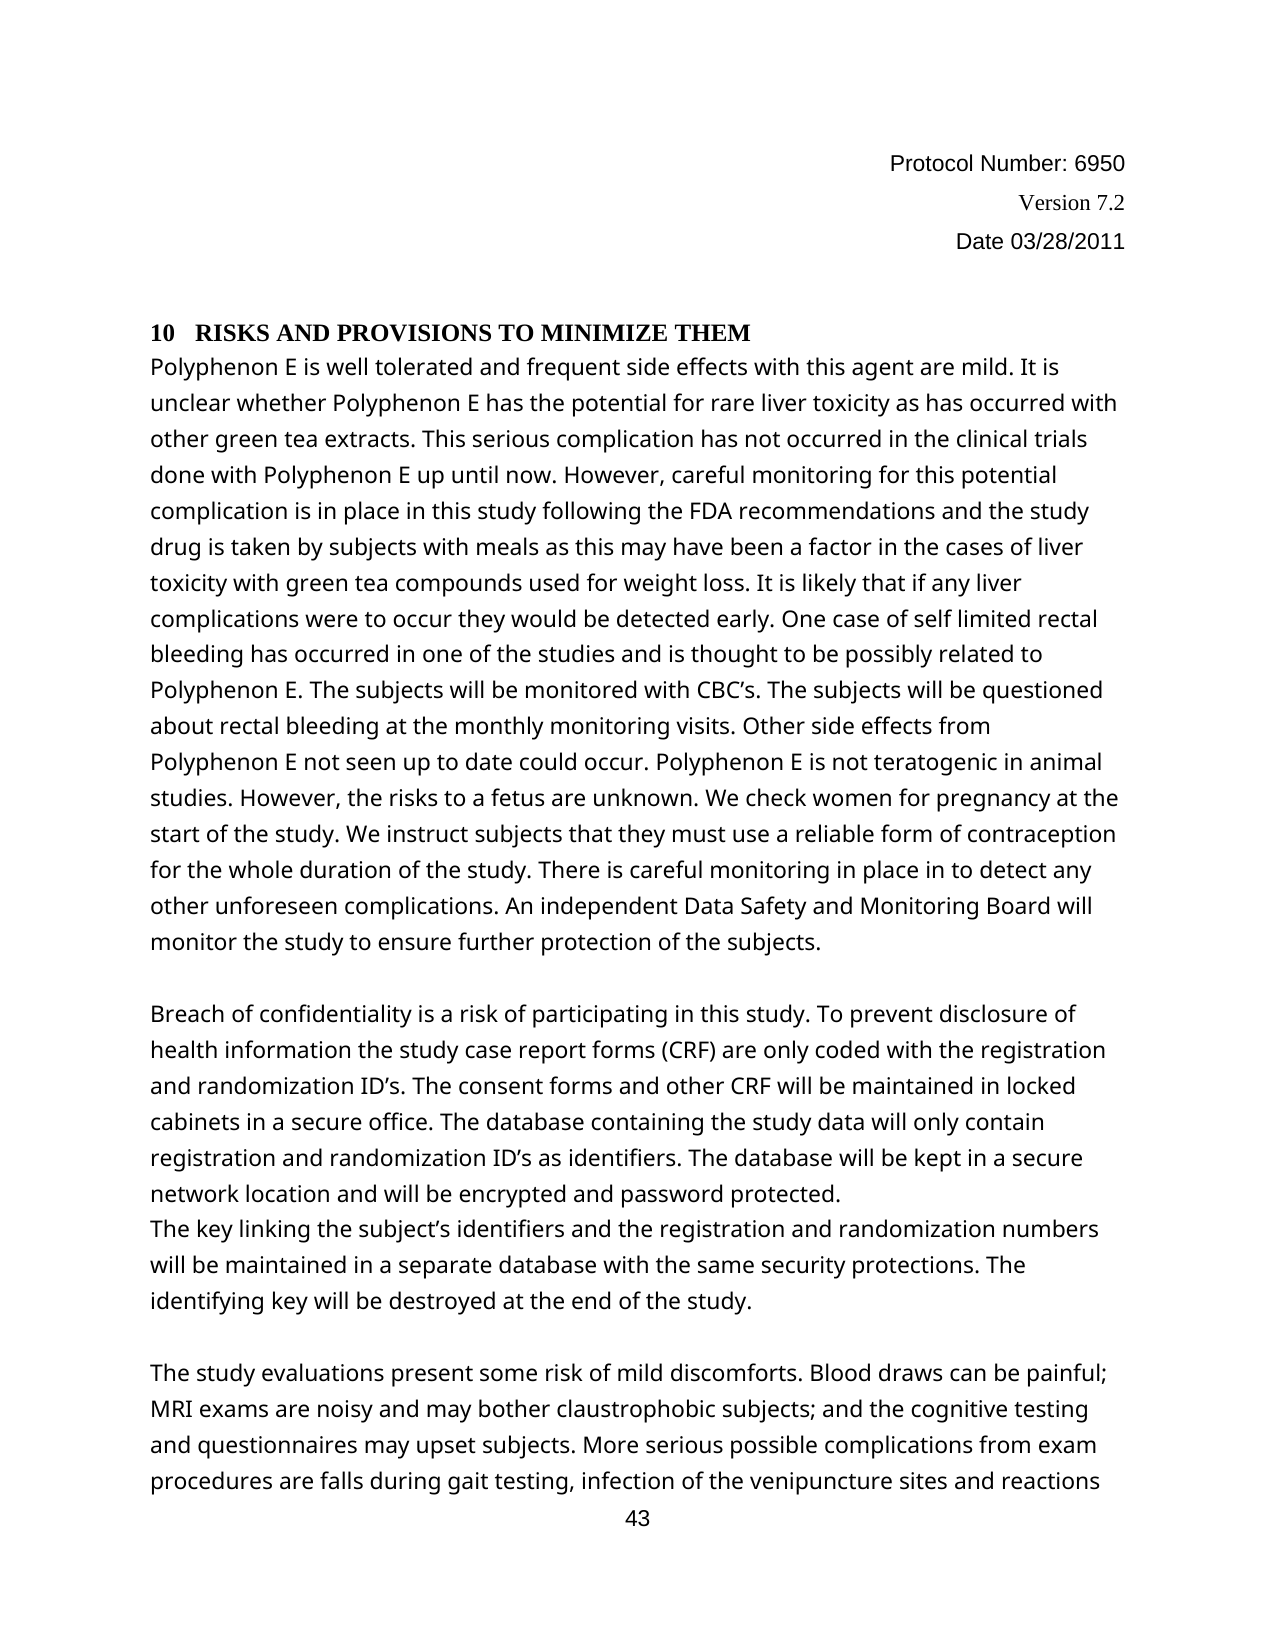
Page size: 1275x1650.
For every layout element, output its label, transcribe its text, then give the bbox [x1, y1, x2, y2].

subtitle RISKS AND PROVISIONS TO MINIMIZE THEM [150, 318, 1125, 347]
text Breach of confidentiality is a risk of participating in this study. To prevent disclosure of health information the study case report forms (CRF) are only coded with the registration and randomization ID’s. The consent forms and other CRF will be maintained in locked cabinets in a secure office. The database containing the study data will only contain registration and randomization ID’s as identifiers. The database will be kept in a secure network location and will be encrypted and password protected. [150, 998, 1125, 1209]
text Polyphenon E is well tolerated and frequent side effects with this agent are mild. It is unclear whether Polyphenon E has the potential for rare liver toxicity as has occurred with other green tea extracts. This serious complication has not occurred in the clinical trials done with Polyphenon E up until now. However, careful monitoring for this potential complication is in place in this study following the FDA recommendations and the study drug is taken by subjects with meals as this may have been a factor in the cases of liver toxicity with green tea compounds used for weight loss. It is likely that if any liver complications were to occur they would be detected early. One case of self limited rectal bleeding has occurred in one of the studies and is thought to be possibly related to Polyphenon E. The subjects will be monitored with CBC’s. The subjects will be questioned about rectal bleeding at the monthly monitoring visits. Other side effects from Polyphenon E not seen up to date could occur. Polyphenon E is not teratogenic in animal studies. However, the risks to a fetus are unknown. We check women for pregnancy at the start of the study. We instruct subjects that they must use a reliable form of contraception for the whole duration of the study. There is careful monitoring in place in to detect any other unforeseen complications. An independent Data Safety and Monitoring Board will monitor the study to ensure further protection of the subjects. [150, 351, 1125, 957]
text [150, 1357, 1125, 1496]
text The key linking the subject’s identifiers and the registration and randomization numbers will be maintained in a separate database with the same security protections. The identifying key will be destroyed at the end of the study. [150, 1213, 1125, 1317]
